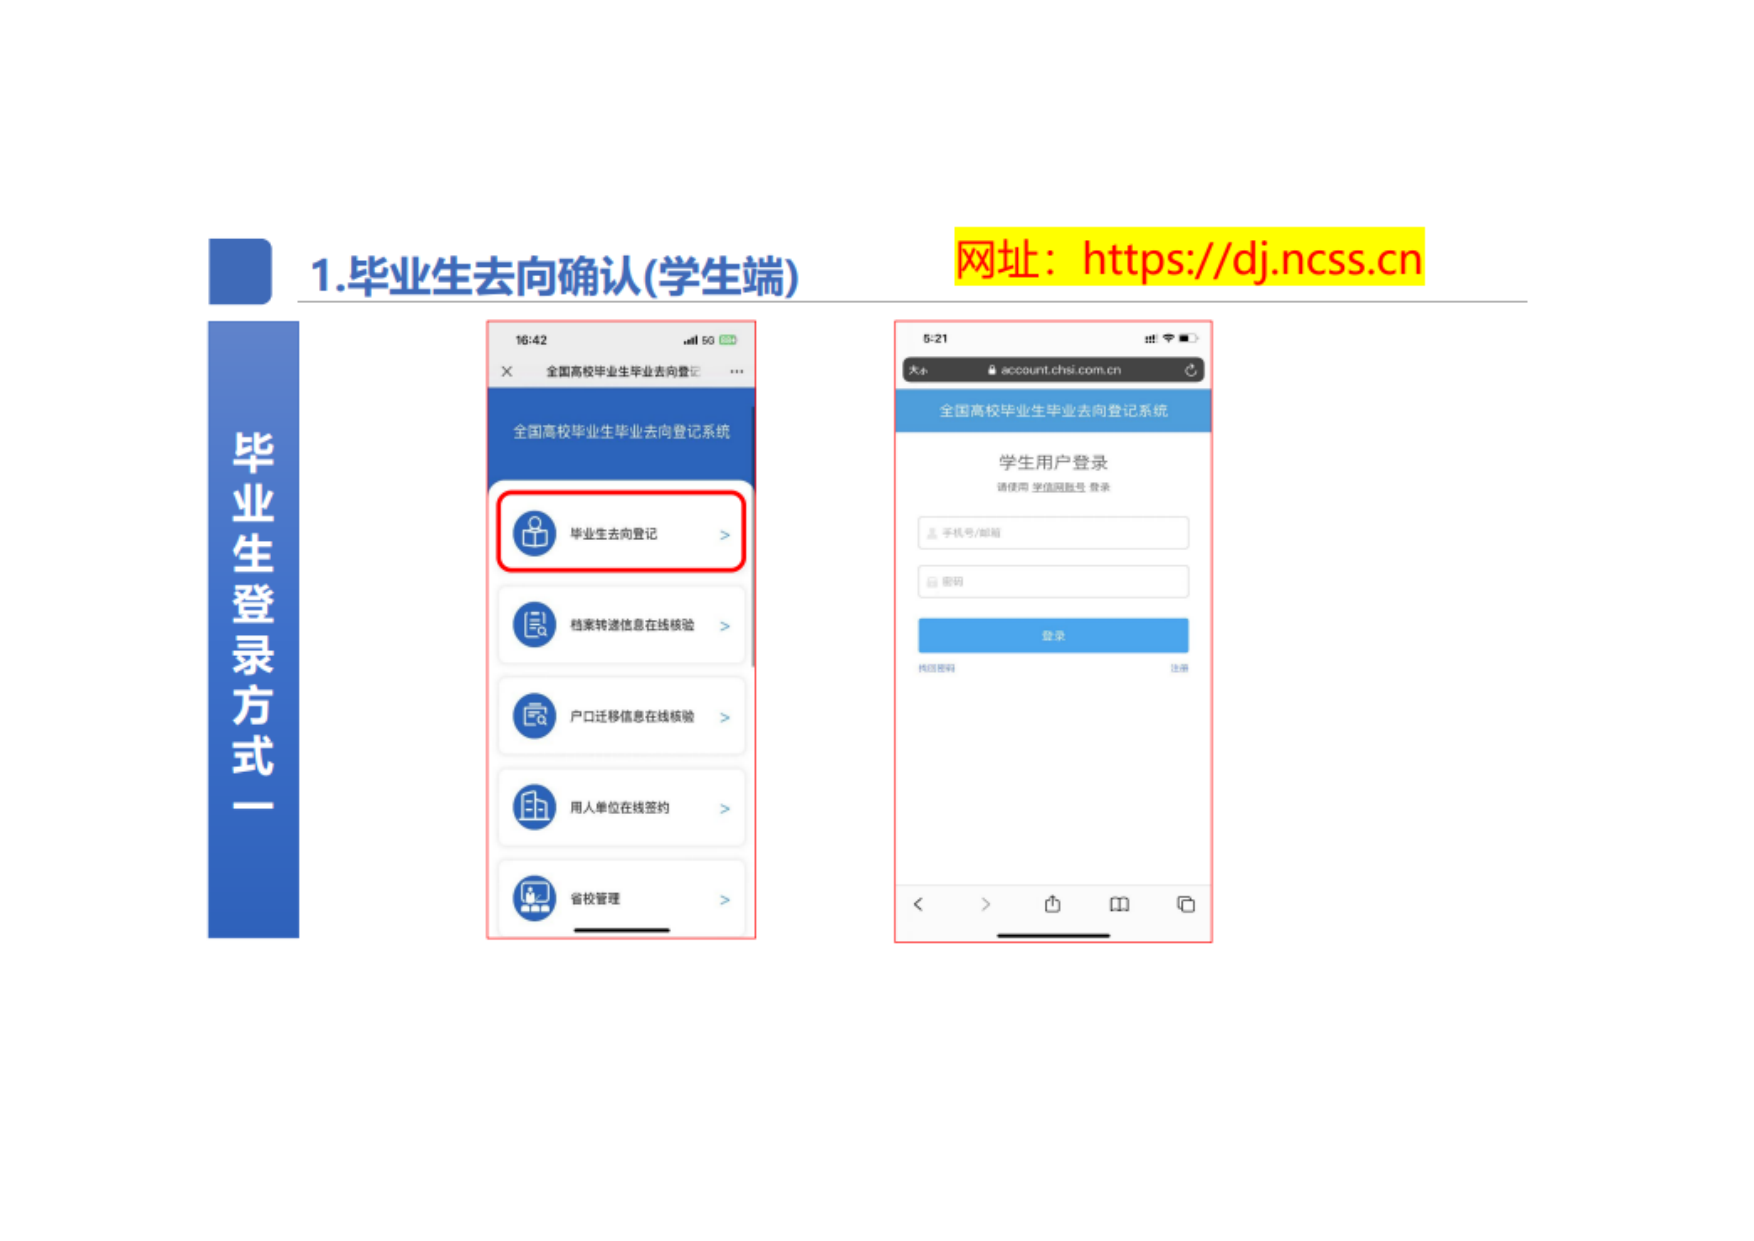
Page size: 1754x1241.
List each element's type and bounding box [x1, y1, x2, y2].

picture [150, 197, 1590, 1004]
